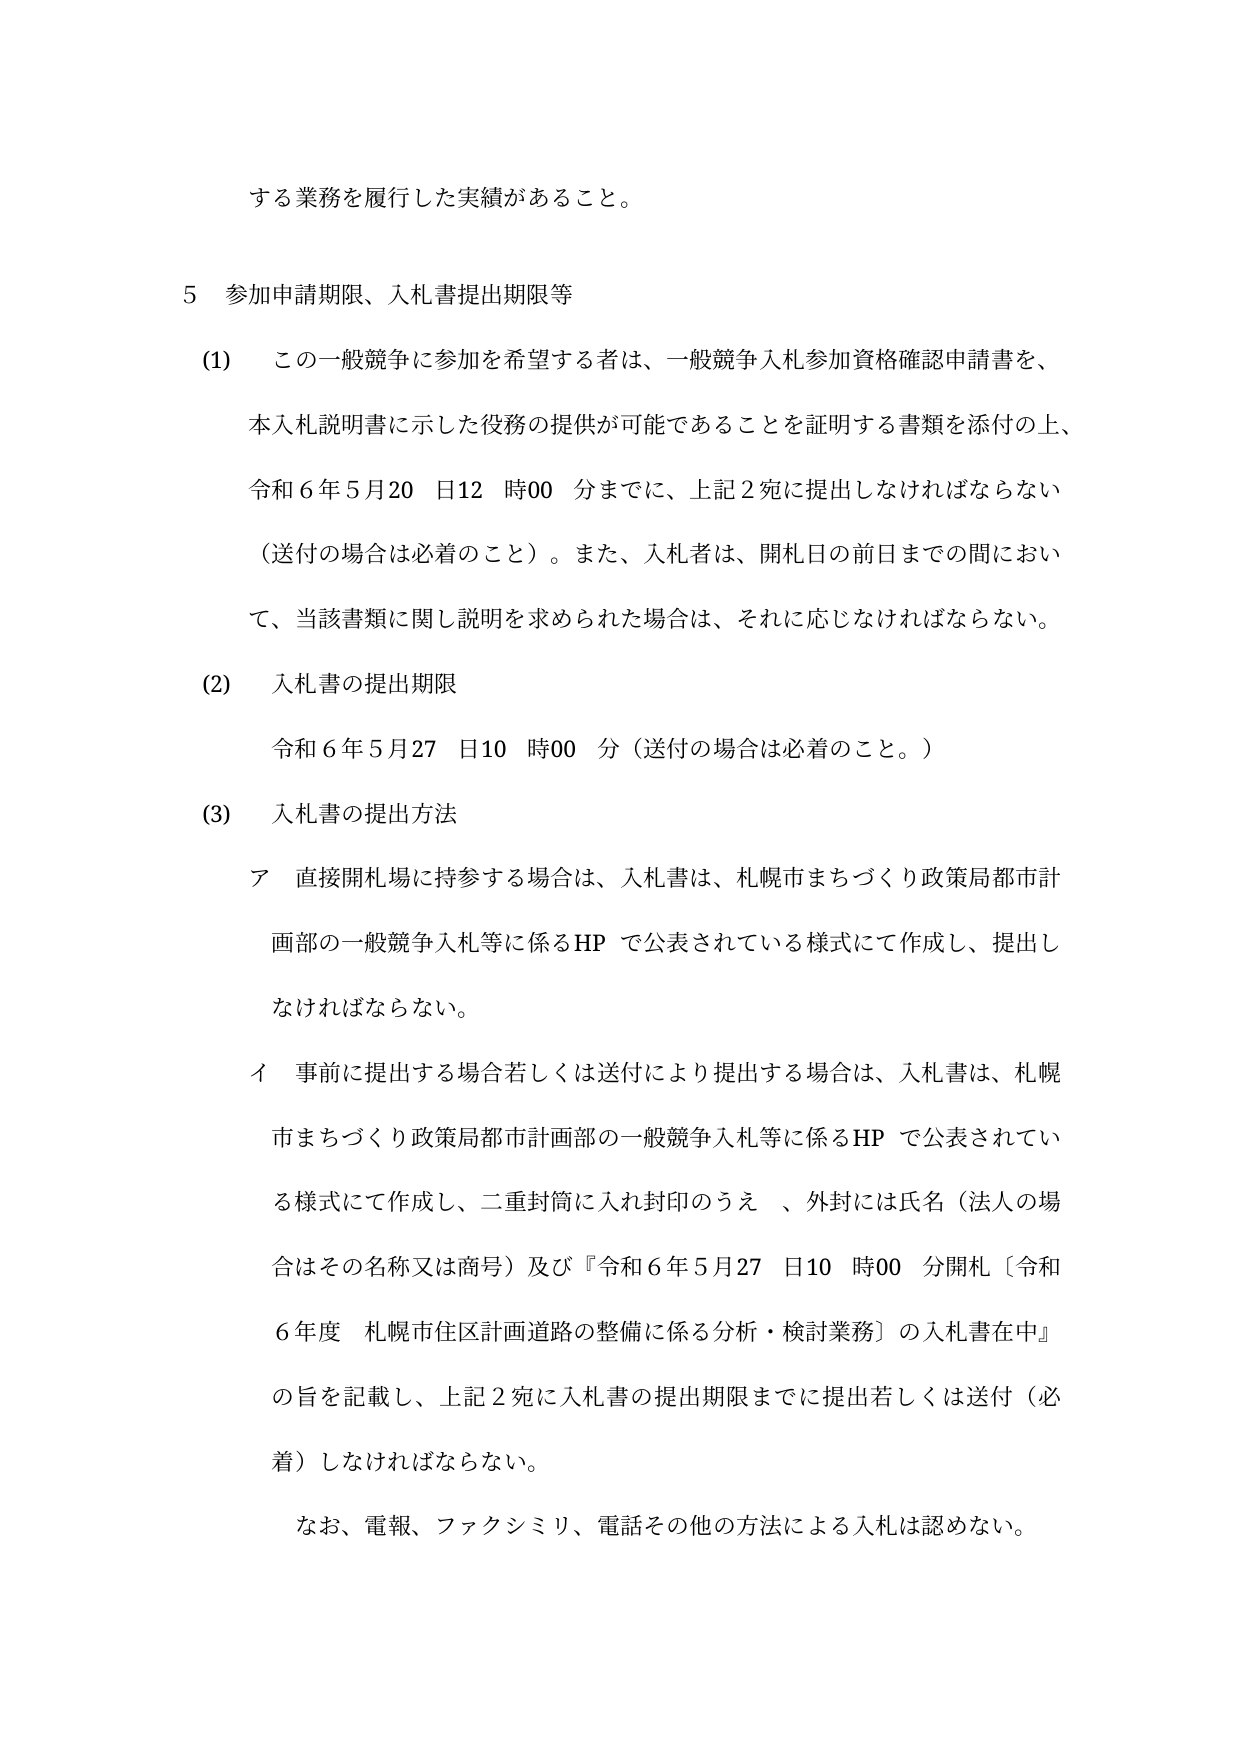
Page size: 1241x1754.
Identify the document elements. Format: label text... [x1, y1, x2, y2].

text ５ 参加申請期限、入札書提出期限等 [179, 261, 1061, 326]
text (2) 入札書の提出期限 [190, 650, 1061, 715]
text なお、電報、ファクシミリ、電話その他の方法による入札は認めない。 [251, 1492, 1061, 1557]
text イ 事前に提出する場合若しくは送付により提出する場合は、入札書は、札幌市まちづくり政策局都市計画部の一般競争入札等に係るHPで公表されている様式にて作成し、二重封筒に入れ封印のうえ、外封には氏名（法人の場合はその名称又は商号）及び『令和６年５月27日10時00分開札〔令和６年度 札幌市住区計画道路の整備に係る分析・検討業務〕の入札書在中』の旨を記載し、上記２宛に入札書の提出期限までに提出若しくは送付（必着）しなければならない。 [225, 1039, 1061, 1492]
text (3) 入札書の提出方法 [190, 780, 1061, 844]
text ア 直接開札場に持参する場合は、入札書は、札幌市まちづくり政策局都市計画部の一般競争入札等に係るHPで公表されている様式にて作成し、提出しなければならない。 [225, 844, 1061, 1039]
text (1) この一般競争に参加を希望する者は、一般競争入札参加資格確認申請書を、本入札説明書に示した役務の提供が可能であることを証明する書類を添付の上、令和６年５月20日12時00分までに、上記２宛に提出しなければならない（送付の場合は必着のこと）。また、入札者は、開札日の前日までの間において、当該書類に関し説明を求められた場合は、それに応じなければならない。 [190, 326, 1061, 650]
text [190, 164, 1061, 229]
text 令和６年５月27日10時00分（送付の場合は必着のこと。） [214, 715, 1061, 780]
